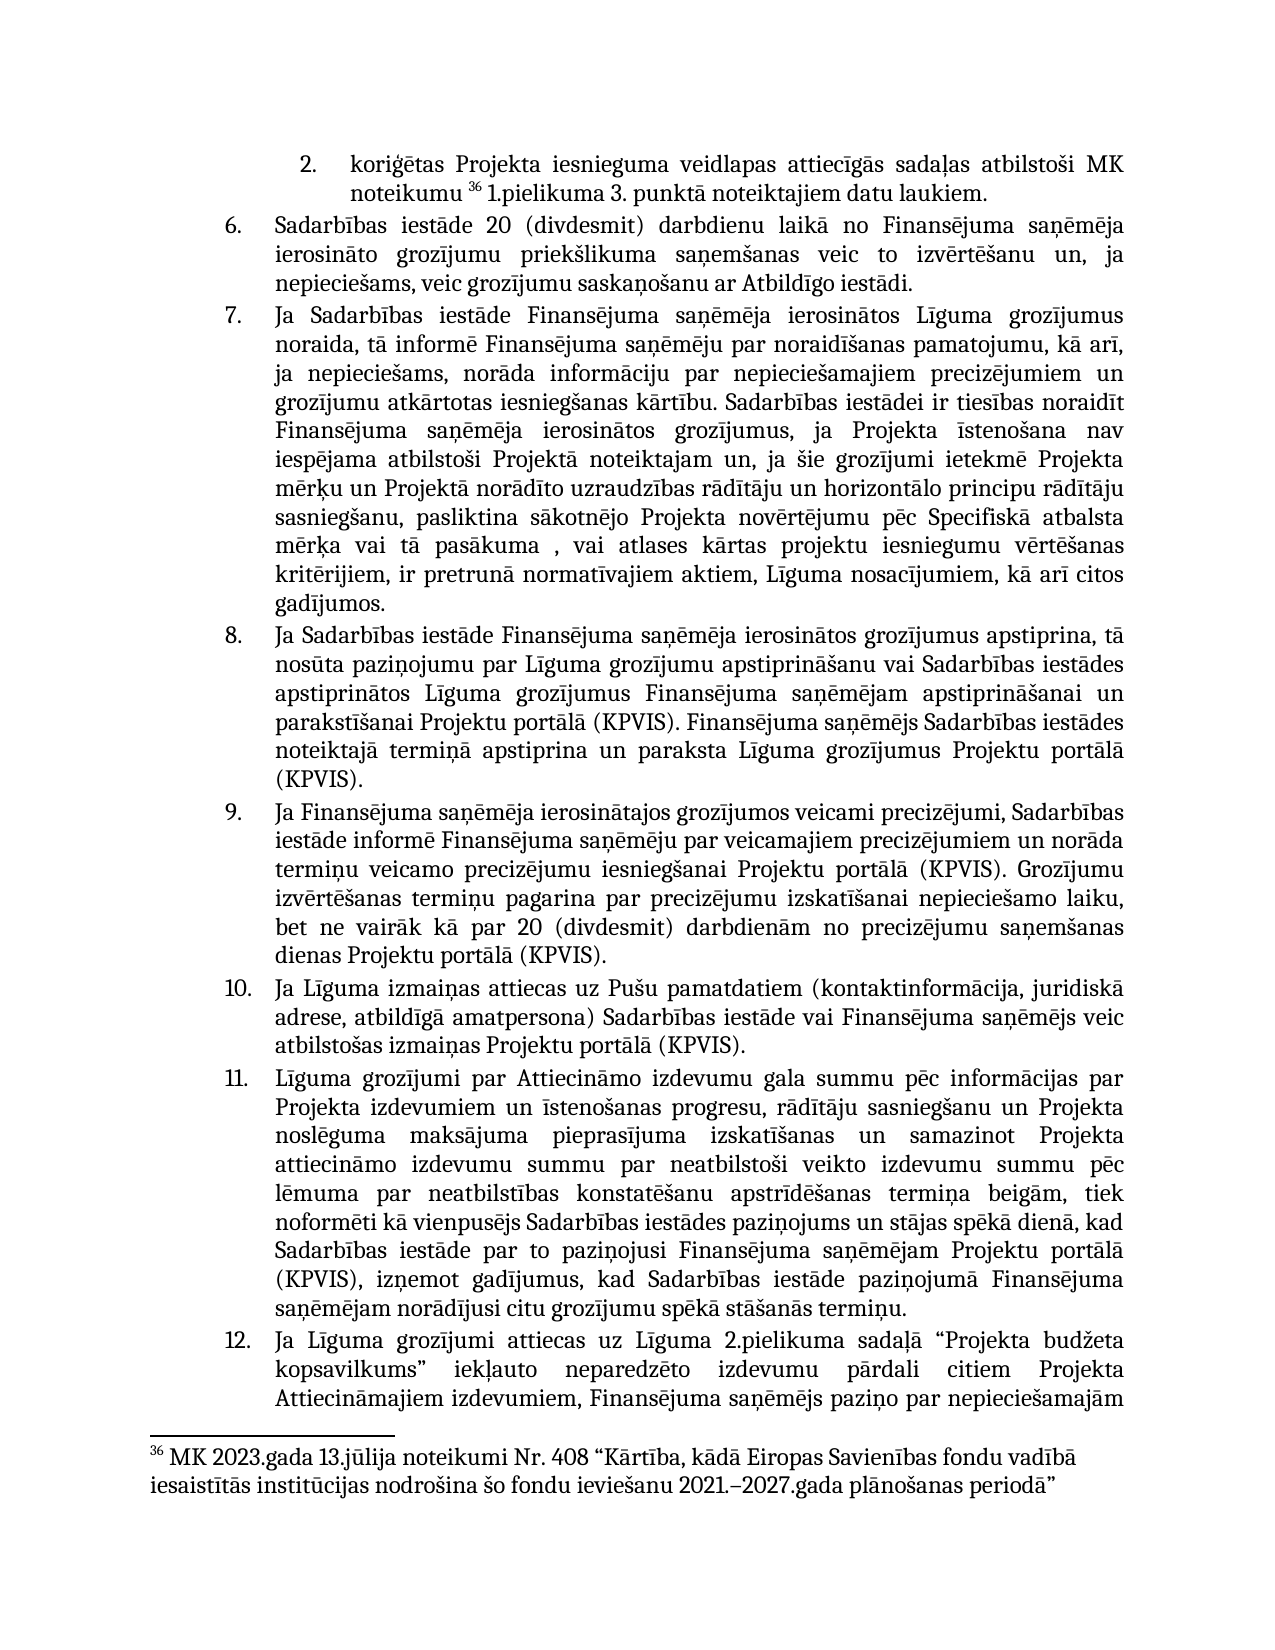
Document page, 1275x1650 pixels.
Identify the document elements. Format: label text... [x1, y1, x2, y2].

list koriģētas Projekta iesnieguma veidlapas attiecīgās sadaļas atbilstoši MK noteikumu 1.pielikuma 3. punktā noteiktajiem datu laukiem. [300, 150, 1125, 207]
list Ja Sadarbības iestāde Finansējuma saņēmēja ierosinātos Līguma grozījumus noraida, tā informē Finansējuma saņēmēju par noraidīšanas pamatojumu, kā arī, ja nepieciešams, norāda informāciju par nepieciešamajiem precizējumiem un grozījumu atkārtotas iesniegšanas kārtību. Sadarbības iestādei ir tiesības noraidīt Finansējuma saņēmēja ierosinātos grozījumus, ja Projekta īstenošana nav iespējama atbilstoši Projektā noteiktajam un, ja šie grozījumi ietekmē Projekta mērķu un Projektā norādīto uzraudzības rādītāju un horizontālo principu rādītāju sasniegšanu, pasliktina sākotnējo Projekta novērtējumu pēc Specifiskā atbalsta mērķa vai tā pasākuma , vai atlases kārtas projektu iesniegumu vērtēšanas kritērijiem, ir pretrunā normatīvajiem aktiem, Līguma nosacījumiem, kā arī citos gadījumos. [225, 301, 1125, 617]
list Ja Finansējuma saņēmēja ierosinātajos grozījumos veicami precizējumi, Sadarbības iestāde informē Finansējuma saņēmēju par veicamajiem precizējumiem un norāda termiņu veicamo precizējumu iesniegšanai Projektu portālā (KPVIS). Grozījumu izvērtēšanas termiņu pagarina par precizējumu izskatīšanai nepieciešamo laiku, bet ne vairāk kā par 20 (divdesmit) darbdienām no precizējumu saņemšanas dienas Projektu portālā (KPVIS). [225, 797, 1125, 970]
list Līguma grozījumi par Attiecināmo izdevumu gala summu pēc informācijas par Projekta izdevumiem un īstenošanas progresu, rādītāju sasniegšanu un Projekta noslēguma maksājuma pieprasījuma izskatīšanas un samazinot Projekta attiecināmo izdevumu summu par neatbilstoši veikto izdevumu summu pēc lēmuma par neatbilstības konstatēšanu apstrīdēšanas termiņa beigām, tiek noformēti kā vienpusējs Sadarbības iestādes paziņojums un stājas spēkā dienā, kad Sadarbības iestāde par to paziņojusi Finansējuma saņēmējam Projektu portālā (KPVIS), izņemot gadījumus, kad Sadarbības iestāde paziņojumā Finansējuma saņēmējam norādījusi citu grozījumu spēkā stāšanās termiņu. [225, 1064, 1125, 1322]
list Ja Sadarbības iestāde Finansējuma saņēmēja ierosinātos grozījumus apstiprina, tā nosūta paziņojumu par Līguma grozījumu apstiprināšanu vai Sadarbības iestādes apstiprinātos Līguma grozījumus Finansējuma saņēmējam apstiprināšanai un parakstīšanai Projektu portālā (KPVIS). Finansējuma saņēmējs Sadarbības iestādes noteiktajā termiņā apstiprina un paraksta Līguma grozījumus Projektu portālā (KPVIS). [225, 621, 1125, 794]
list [225, 1326, 1125, 1412]
list Sadarbības iestāde 20 (divdesmit) darbdienu laikā no Finansējuma saņēmēja ierosināto grozījumu priekšlikuma saņemšanas veic to izvērtēšanu un, ja nepieciešams, veic grozījumu saskaņošanu ar Atbildīgo iestādi. [225, 211, 1125, 297]
list Ja Līguma izmaiņas attiecas uz Pušu pamatdatiem (kontaktinformācija, juridiskā adrese, atbildīgā amatpersona) Sadarbības iestāde vai Finansējuma saņēmējs veic atbilstošas izmaiņas Projektu portālā (KPVIS). [225, 974, 1125, 1060]
